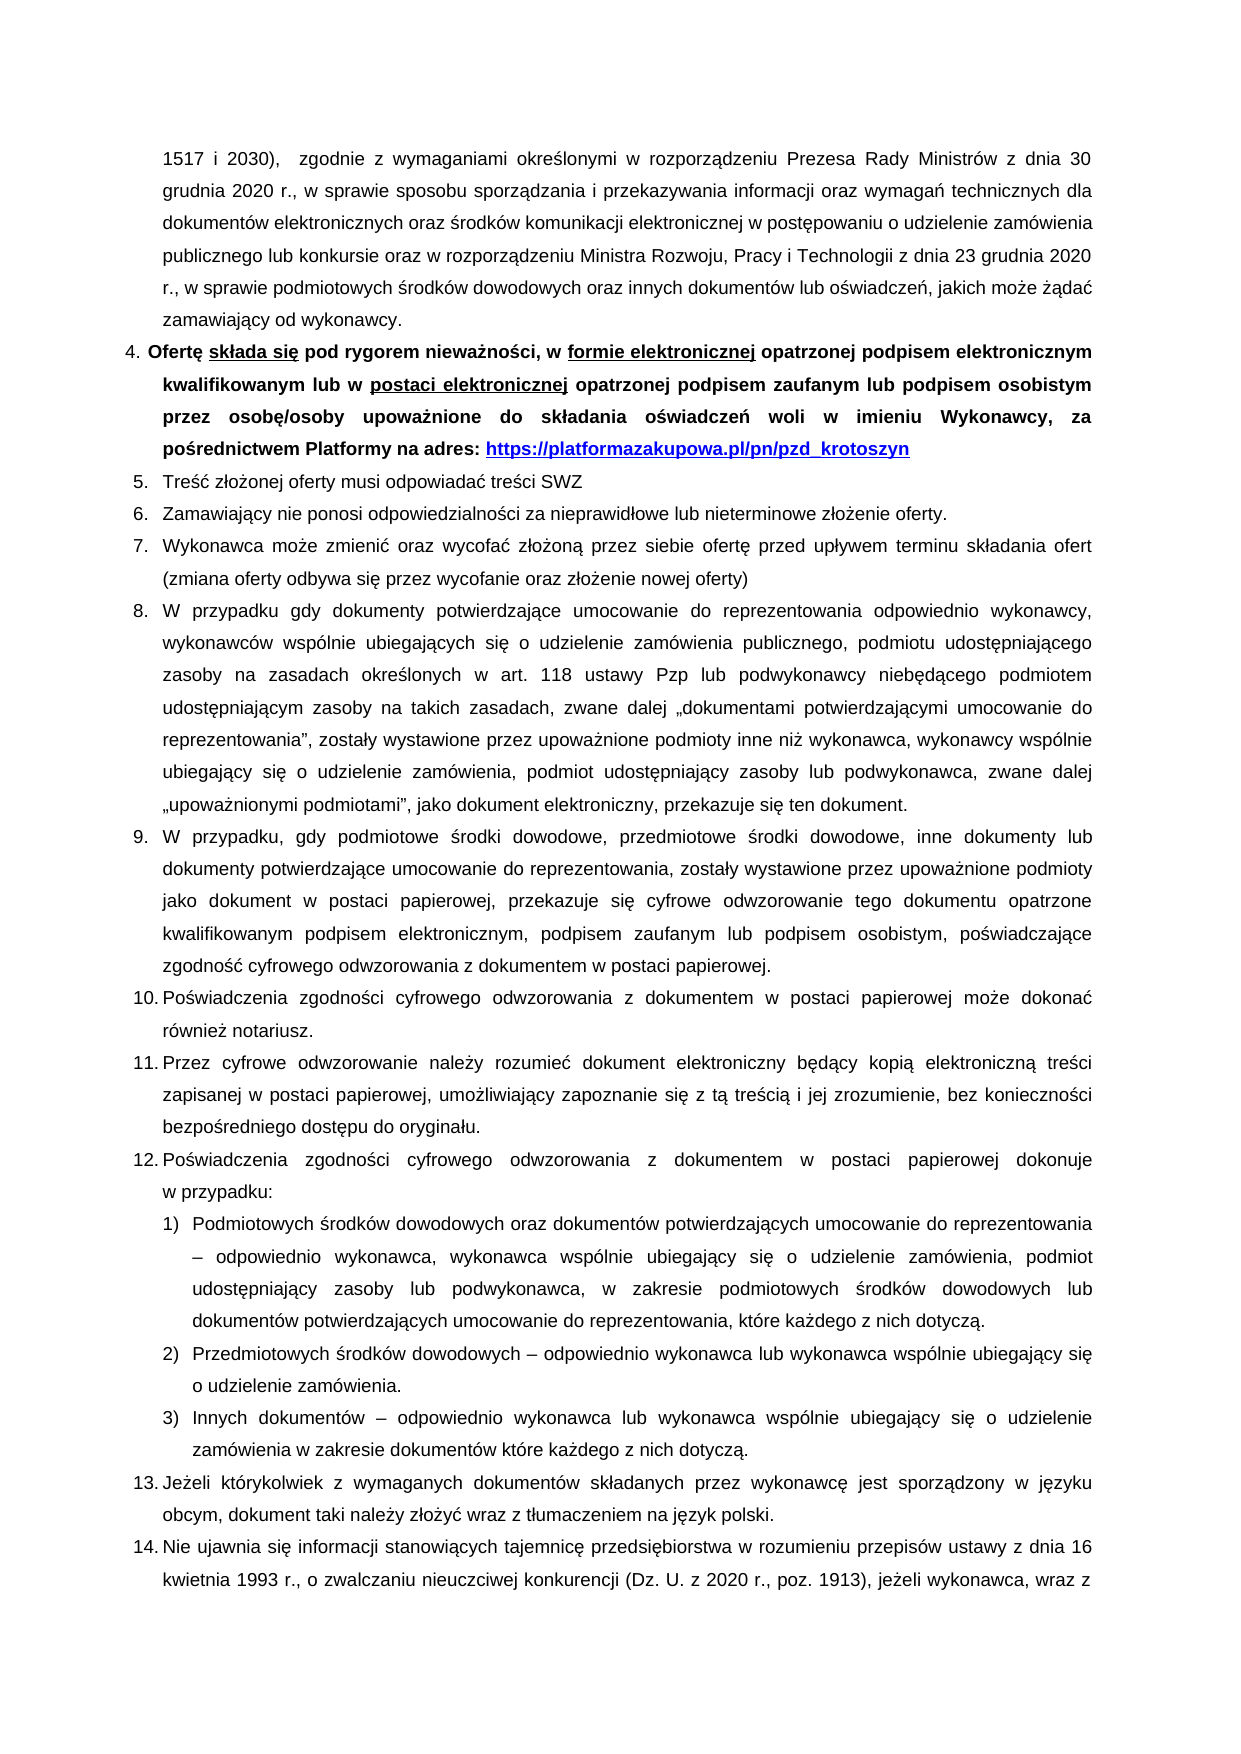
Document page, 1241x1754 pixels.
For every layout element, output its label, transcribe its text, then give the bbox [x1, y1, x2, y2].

text 10. Poświadczenia zgodności cyfrowego odwzorowania z dokumentem w postaci papierowej może dokonać również notariusz. [133, 987, 1093, 1041]
text 12. Poświadczenia zgodności cyfrowego odwzorowania z dokumentem w postaci papierowej dokonuje w przypadku: [133, 1149, 1093, 1202]
text 3) Innych dokumentów – odpowiednio wykonawca lub wykonawca wspólnie ubiegający się o udzielenie zamówienia w zakresie dokumentów które każdego z nich dotyczą. [162, 1407, 1093, 1461]
text 2) Przedmiotowych środków dowodowych – odpowiednio wykonawca lub wykonawca wspólnie ubiegający się o udzielenie zamówienia. [162, 1342, 1093, 1396]
text 6. Zamawiający nie ponosi odpowiedzialności za nieprawidłowe lub nieterminowe złożenie oferty. [133, 503, 1093, 524]
text 1) Podmiotowych środków dowodowych oraz dokumentów potwierdzających umocowanie do reprezentowania – odpowiednio wykonawca, wykonawca wspólnie ubiegający się o udzielenie zamówienia, podmiot udostępniający zasoby lub podwykonawca, w zakresie podmiotowych środków dowodowych lub dokumentów potwierdzających umocowanie do reprezentowania, które każdego z nich dotyczą. [162, 1213, 1093, 1332]
text 11. Przez cyfrowe odwzorowanie należy rozumieć dokument elektroniczny będący kopią elektroniczną treści zapisanej w postaci papierowej, umożliwiający zapoznanie się z tą treścią i jej zrozumienie, bez konieczności bezpośredniego dostępu do oryginału. [133, 1052, 1093, 1138]
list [125, 148, 1093, 331]
text 9. W przypadku, gdy podmiotowe środki dowodowe, przedmiotowe środki dowodowe, inne dokumenty lub dokumenty potwierdzające umocowanie do reprezentowania, zostały wystawione przez upoważnione podmioty jako dokument w postaci papierowej, przekazuje się cyfrowe odwzorowanie tego dokumentu opatrzone kwalifikowanym podpisem elektronicznym, podpisem zaufanym lub podpisem osobistym, poświadczające zgodność cyfrowego odwzorowania z dokumentem w postaci papierowej. [133, 826, 1093, 976]
text 8. W przypadku gdy dokumenty potwierdzające umocowanie do reprezentowania odpowiednio wykonawcy, wykonawców wspólnie ubiegających się o udzielenie zamówienia publicznego, podmiotu udostępniającego zasoby na zasadach określonych w art. 118 ustawy Pzp lub podwykonawcy niebędącego podmiotem udostępniającym zasoby na takich zasadach, zwane dalej „dokumentami potwierdzającymi umocowanie do reprezentowania”, zostały wystawione przez upoważnione podmioty inne niż wykonawca, wykonawcy wspólnie ubiegający się o udzielenie zamówienia, podmiot udostępniający zasoby lub podwykonawca, zwane dalej „upoważnionymi podmiotami”, jako dokument elektroniczny, przekazuje się ten dokument. [133, 600, 1093, 815]
text 5. Treść złożonej oferty musi odpowiadać treści SWZ [133, 471, 1093, 492]
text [133, 1536, 1093, 1590]
text 13. Jeżeli którykolwiek z wymaganych dokumentów składanych przez wykonawcę jest sporządzony w języku obcym, dokument taki należy złożyć wraz z tłumaczeniem na język polski. [133, 1472, 1093, 1525]
list Ofertę składa się pod rygorem nieważności, w formie elektronicznej opatrzonej podpisem elektronicznym kwalifikowanym lub w postaci elektronicznej opatrzonej podpisem zaufanym lub podpisem osobistym przez osobę/osoby upoważnione do składania oświadczeń woli w imieniu Wykonawcy, za pośrednictwem Platformy na adres: https://platformazakupowa.pl/pn/pzd_krotoszyn [125, 341, 1093, 460]
text 7. Wykonawca może zmienić oraz wycofać złożoną przez siebie ofertę przed upływem terminu składania ofert (zmiana oferty odbywa się przez wycofanie oraz złożenie nowej oferty) [133, 535, 1093, 589]
